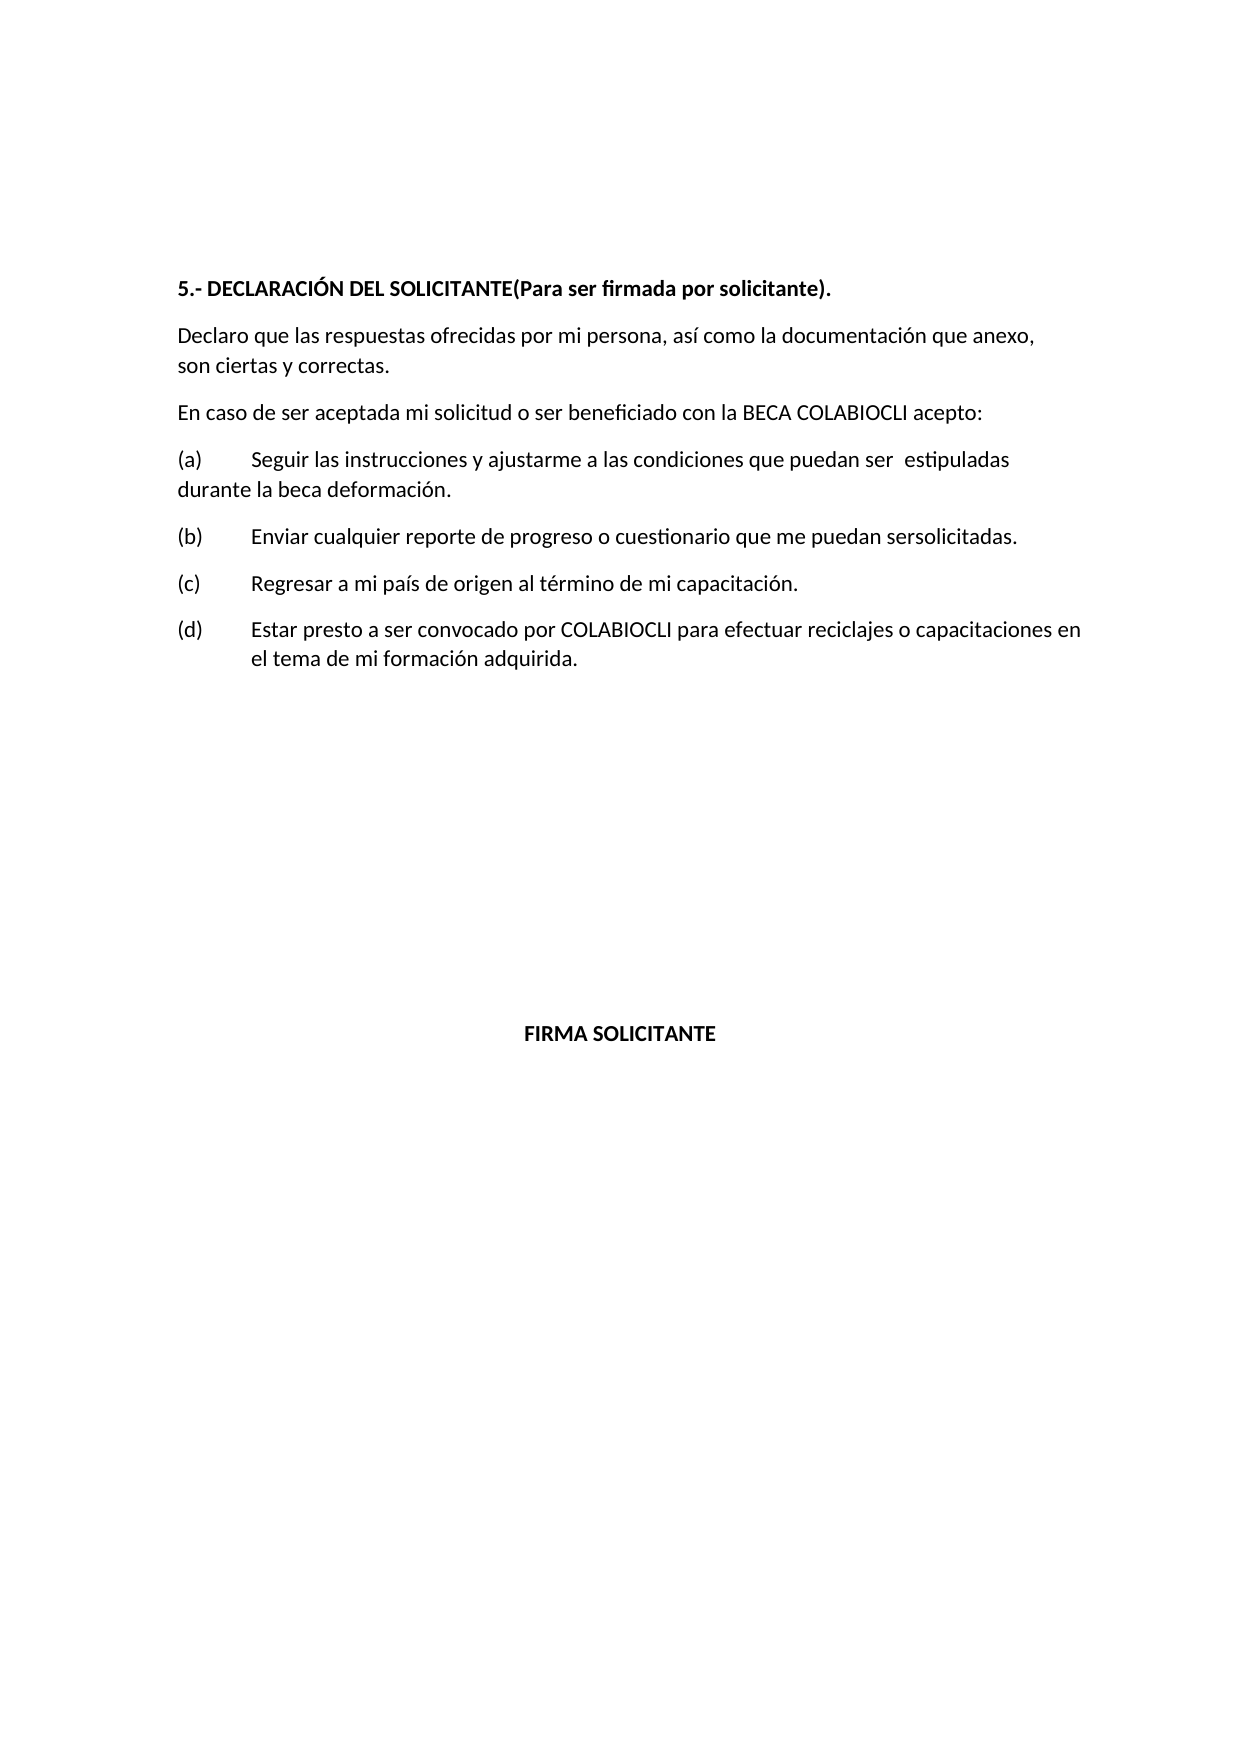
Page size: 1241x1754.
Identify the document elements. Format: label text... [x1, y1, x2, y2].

list Enviar cualquier reporte de progreso o cuestionario que me puedan sersolicitadas. [177, 522, 1086, 550]
text 5.- DECLARACIÓN DEL SOLICITANTE(Para ser firmada por solicitante). [177, 274, 1086, 303]
list Estar presto a ser convocado por COLABIOCLI para efectuar reciclajes o capacitaciones en el tema de mi formación adquirida. [177, 616, 1086, 672]
text FIRMA SOLICITANTE [154, 1019, 1086, 1047]
text En caso de ser aceptada mi solicitud o ser beneficiado con la BECA COLABIOCLI acepto: [177, 398, 1086, 426]
list Regresar a mi país de origen al término de mi capacitación. [177, 569, 1086, 597]
list Seguir las instrucciones y ajustarme a las condiciones que puedan ser estipuladas durante la beca deformación. [177, 445, 1011, 503]
text Declaro que las respuestas ofrecidas por mi persona, así como la documentación que anexo, son ciertas y correctas. [177, 321, 1052, 379]
